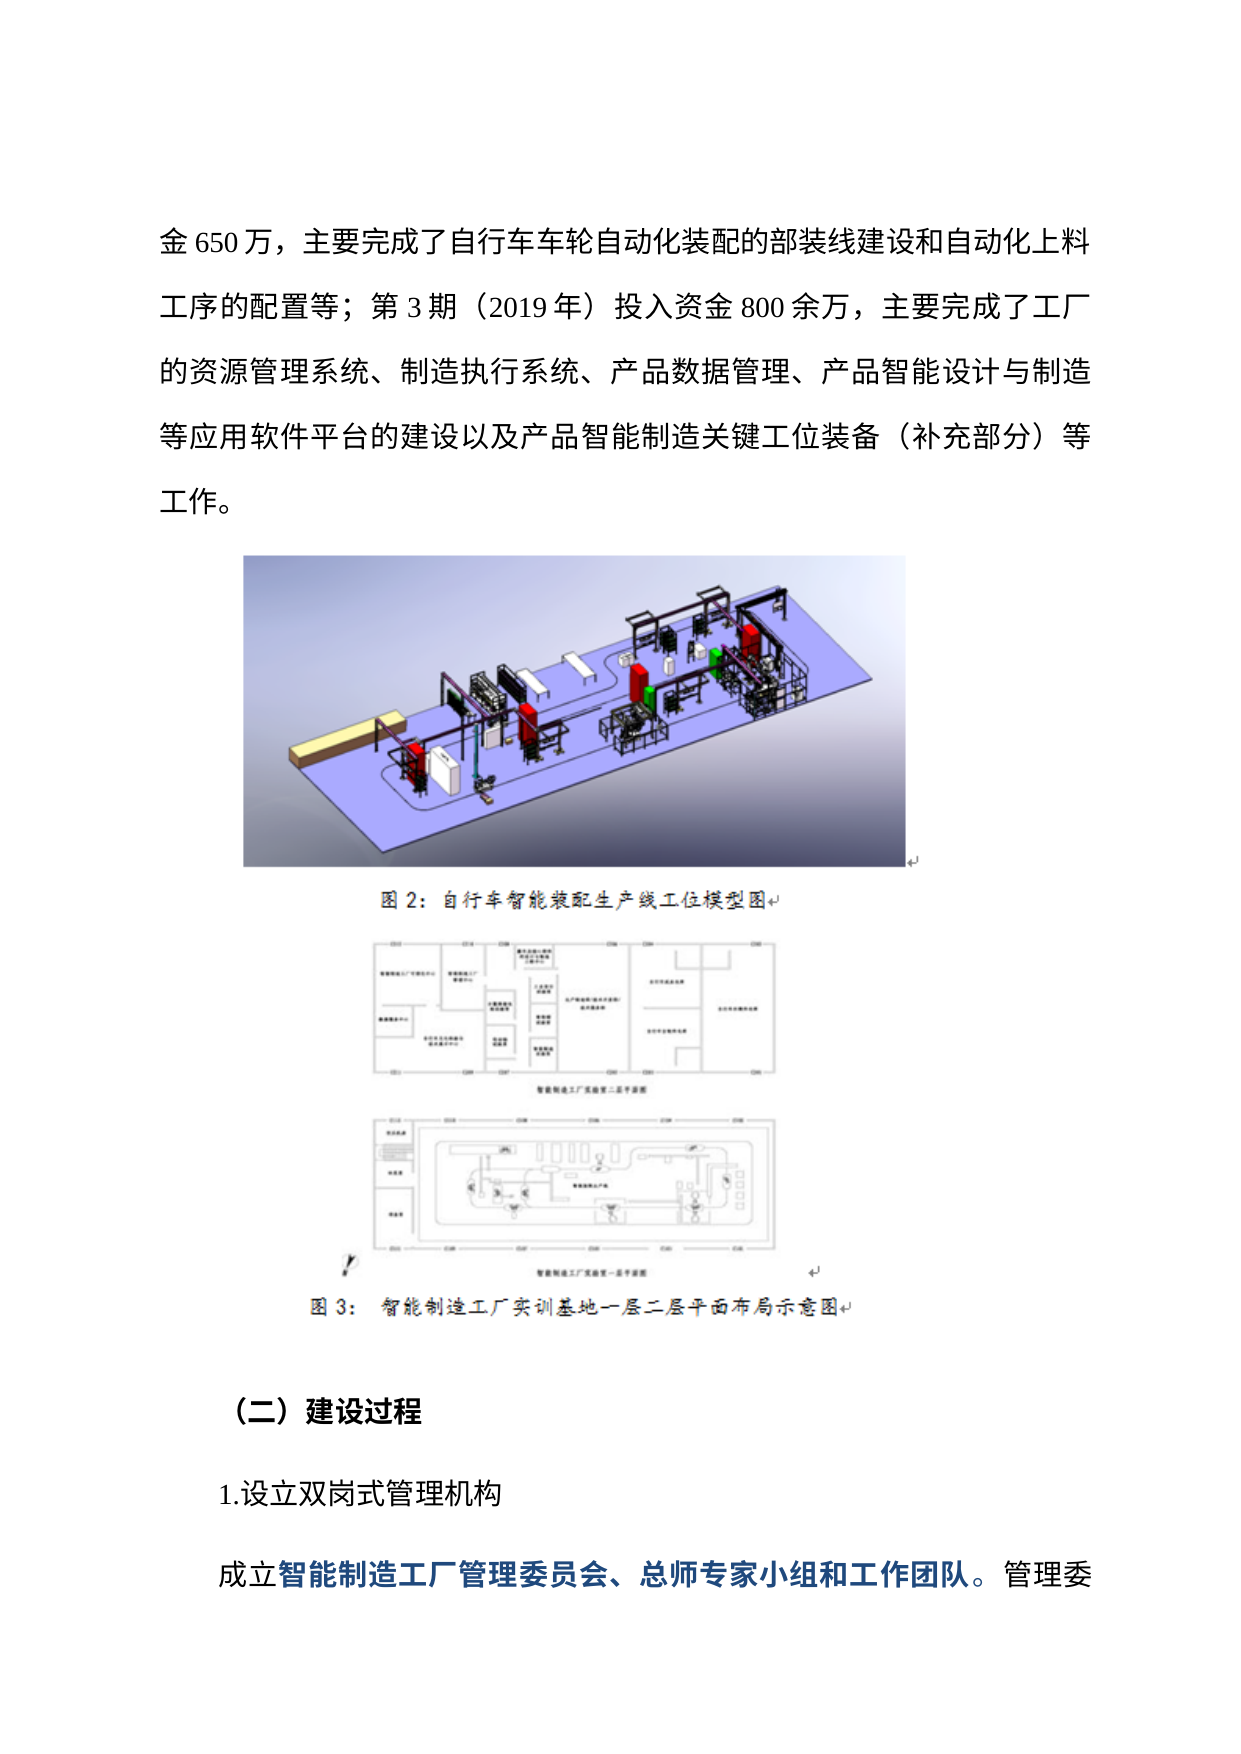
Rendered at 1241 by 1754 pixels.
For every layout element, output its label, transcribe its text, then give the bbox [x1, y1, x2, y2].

text （二）建设过程 [159, 1378, 1092, 1443]
text 1.设立双岗式管理机构 [159, 1459, 1092, 1524]
picture [217, 548, 945, 1332]
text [159, 1540, 1092, 1605]
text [159, 208, 1092, 533]
